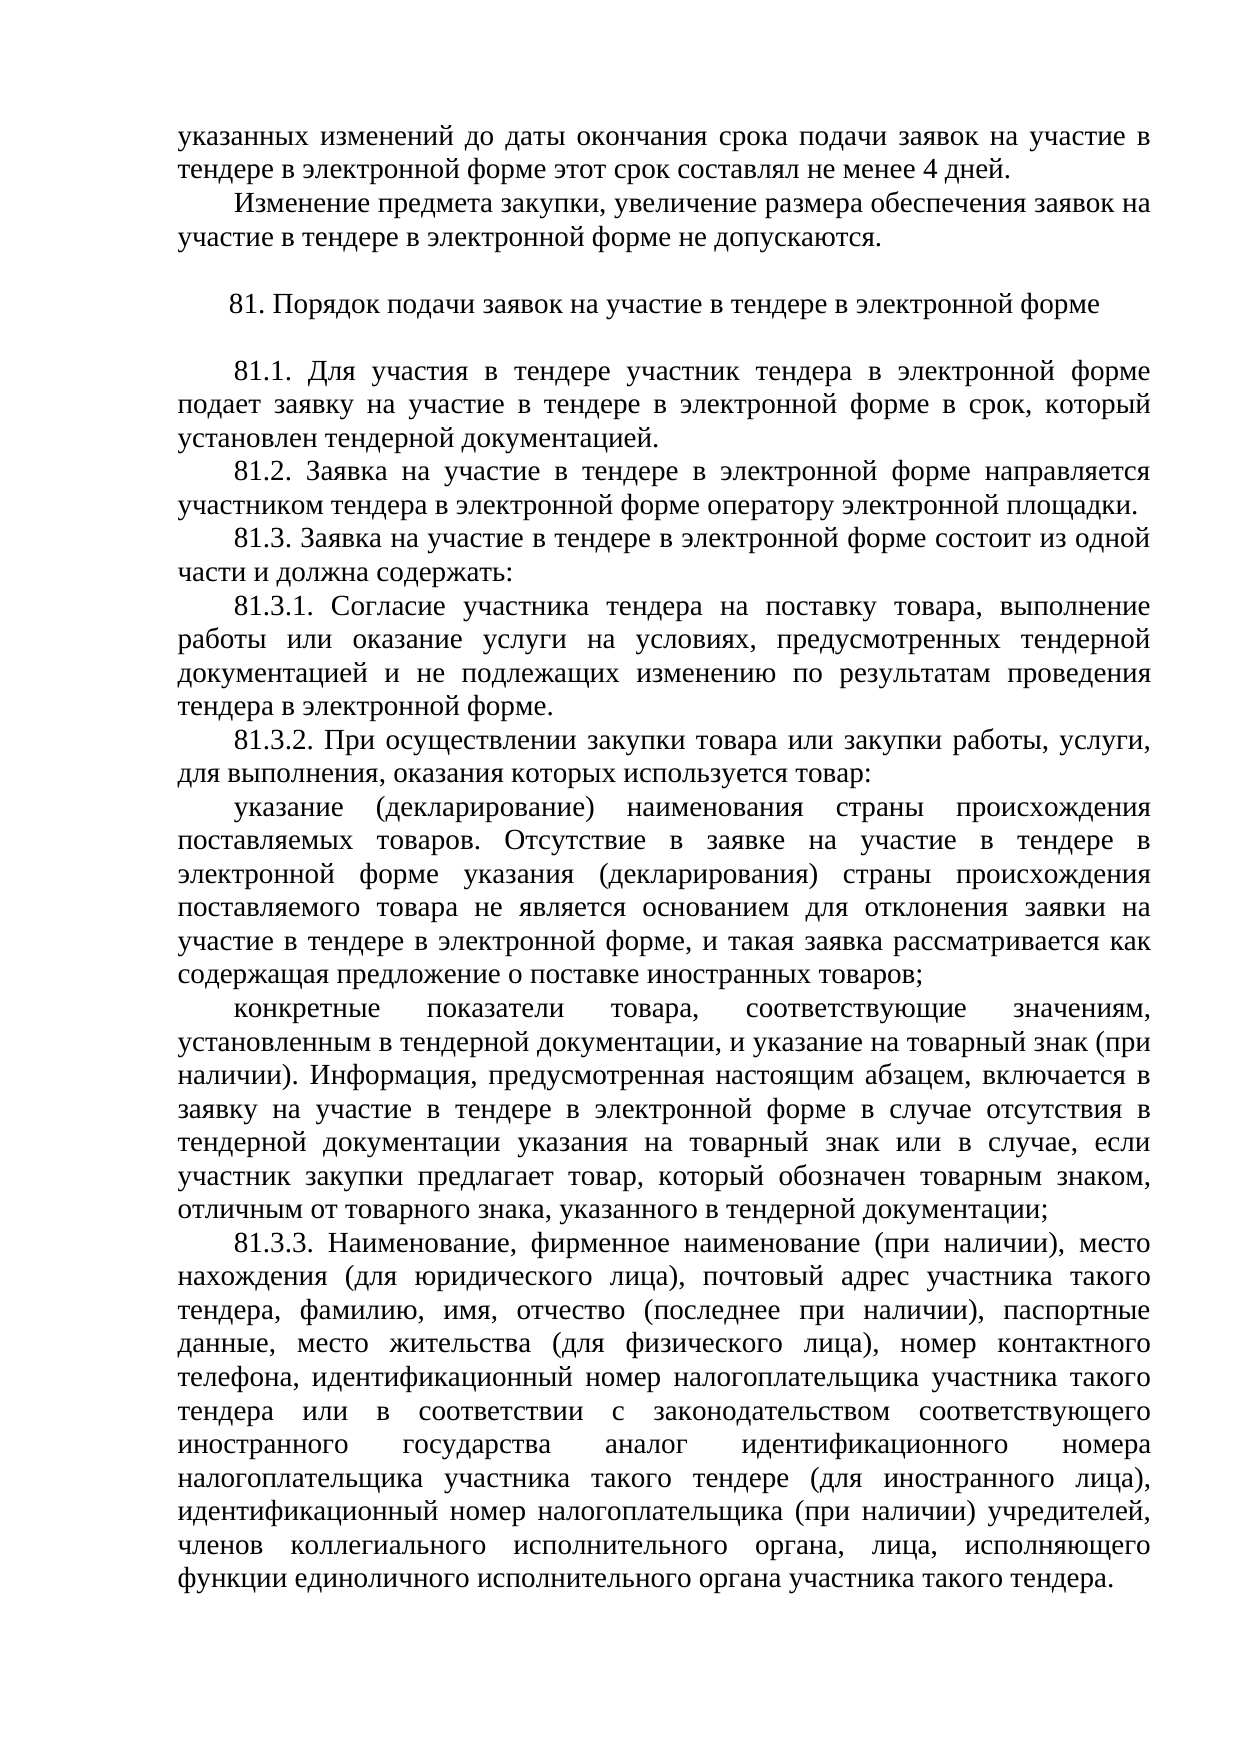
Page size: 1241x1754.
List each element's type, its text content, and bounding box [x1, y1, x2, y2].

text 81.3.2. При осуществлении закупки товара или закупки работы, услуги, для выполнения, оказания которых используется товар: [177, 722, 1152, 789]
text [177, 118, 1152, 185]
text указание (декларирование) наименования страны происхождения поставляемых товаров. Отсутствие в заявке на участие в тендере в электронной форме указания (декларирования) страны происхождения поставляемого товара не является основанием для отклонения заявки на участие в тендере в электронной форме, и такая заявка рассматривается как содержащая предложение о поставке иностранных товаров; [177, 789, 1152, 990]
text 81. Порядок подачи заявок на участие в тендере в электронной форме [177, 286, 1152, 319]
text Изменение предмета закупки, увеличение размера обеспечения заявок на участие в тендере в электронной форме не допускаются. [177, 185, 1152, 252]
text конкретные показатели товара, соответствующие значениям, установленным в тендерной документации, и указание на товарный знак (при наличии). Информация, предусмотренная настоящим абзацем, включается в заявку на участие в тендере в электронной форме в случае отсутствия в тендерной документации указания на товарный знак или в случае, если участник закупки предлагает товар, который обозначен товарным знаком, отличным от товарного знака, указанного в тендерной документации; [177, 990, 1152, 1225]
text 81.2. Заявка на участие в тендере в электронной форме направляется участником тендера в электронной форме оператору электронной площадки. [177, 453, 1152, 521]
text 81.3.1. Согласие участника тендера на поставку товара, выполнение работы или оказание услуги на условиях, предусмотренных тендерной документацией и не подлежащих изменению по результатам проведения тендера в электронной форме. [177, 588, 1152, 722]
text 81.3. Заявка на участие в тендере в электронной форме состоит из одной части и должна содержать: [177, 521, 1152, 588]
text 81.1. Для участия в тендере участник тендера в электронной форме подает заявку на участие в тендере в электронной форме в срок, который установлен тендерной документацией. [177, 353, 1152, 453]
text 81.3.3. Наименование, фирменное наименование (при наличии), место нахождения (для юридического лица), почтовый адрес участника такого тендера, фамилию, имя, отчество (последнее при наличии), паспортные данные, место жительства (для физического лица), номер контактного телефона, идентификационный номер налогоплательщика участника такого тендера или в соответствии с законодательством соответствующего иностранного государства аналог идентификационного номера налогоплательщика участника такого тендере (для иностранного лица), идентификационный номер налогоплательщика (при наличии) учредителей, членов коллегиального исполнительного органа, лица, исполняющего функции единоличного исполнительного органа участника такого тендера. [177, 1225, 1152, 1594]
